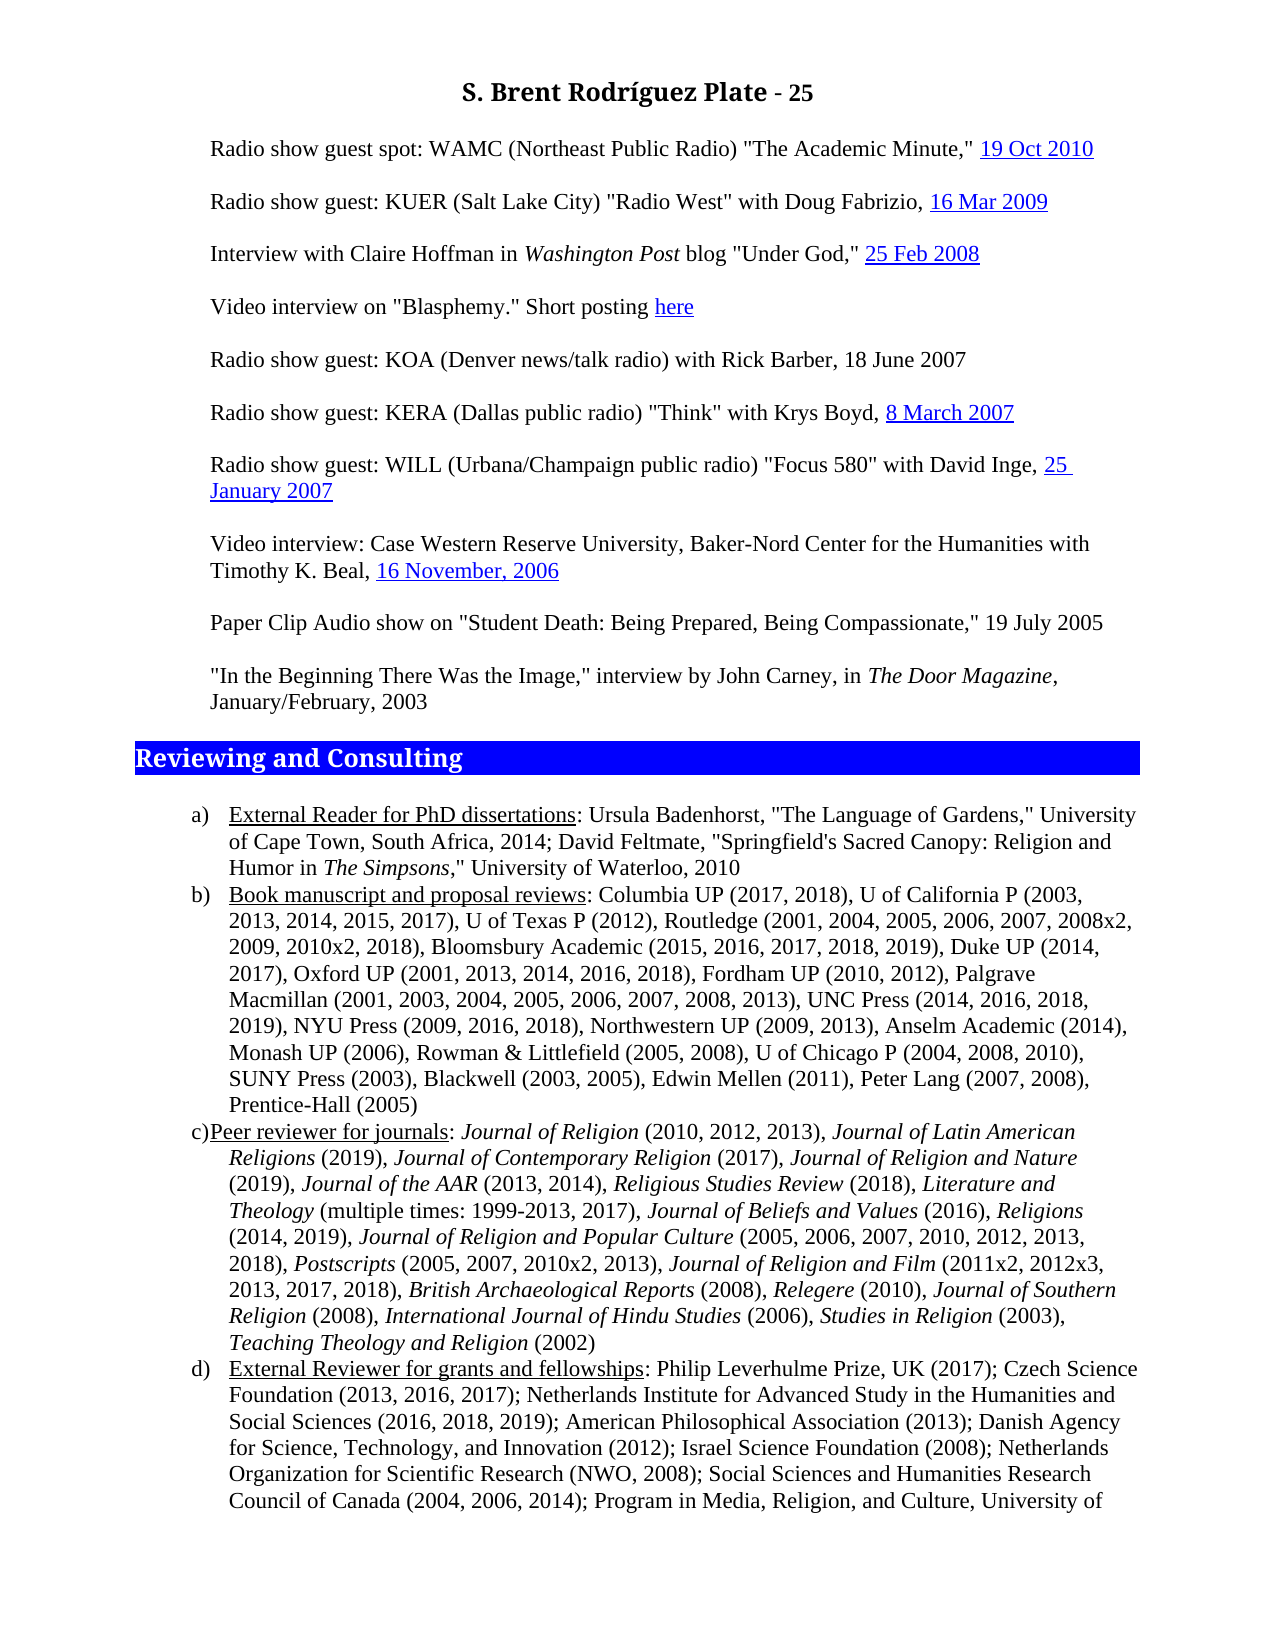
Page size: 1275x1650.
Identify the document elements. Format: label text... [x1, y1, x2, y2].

text Paper Clip Audio show on "Student Death: Being Prepared, Being Compassionate," 19 July 2005 [210, 609, 1140, 636]
list Book manuscript and proposal reviews: Columbia UP (2017, 2018), U of California P (2003, 2013, 2014, 2015, 2017), U of Texas P (2012), Routledge (2001, 2004, 2005, 2006, 2007, 2008x2, 2009, 2010x2, 2018), Bloomsbury Academic (2015, 2016, 2017, 2018, 2019), Duke UP (2014, 2017), Oxford UP (2001, 2013, 2014, 2016, 2018), Fordham UP (2010, 2012), Palgrave Macmillan (2001, 2003, 2004, 2005, 2006, 2007, 2008, 2013), UNC Press (2014, 2016, 2018, 2019), NYU Press (2009, 2016, 2018), Northwestern UP (2009, 2013), Anselm Academic (2014), Monash UP (2006), Rowman & Littlefield (2005, 2008), U of Chicago P (2004, 2008, 2010), SUNY Press (2003), Blackwell (2003, 2005), Edwin Mellen (2011), Peter Lang (2007, 2008), Prentice-Hall (2005) [191, 881, 1140, 1118]
text Radio show guest spot: WAMC (Northeast Public Radio) "The Academic Minute," 19 Oct 2010 [210, 135, 1140, 161]
text Video interview on "Blasphemy." Short posting here [210, 293, 1140, 319]
subtitle Reviewing and Consulting [135, 741, 1140, 775]
text "In the Beginning There Was the Image," interview by John Carney, in The Door Magazine, January/February, 2003 [210, 662, 1140, 715]
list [191, 1355, 1140, 1513]
text Radio show guest: KOA (Denver news/talk radio) with Rick Barber, 18 June 2007 [210, 346, 1140, 372]
text Video interview: Case Western Reserve University, Baker-Nord Center for the Humanities with Timothy K. Beal, 16 November, 2006 [210, 530, 1140, 583]
text Radio show guest: KUER (Salt Lake City) "Radio West" with Doug Fabrizio, 16 Mar 2009 [210, 188, 1140, 214]
text Interview with Claire Hoffman in Washington Post blog "Under God," 25 Feb 2008 [210, 240, 1140, 267]
list External Reader for PhD dissertations: Ursula Badenhorst, "The Language of Gardens," University of Cape Town, South Africa, 2014; David Feltmate, "Springfield's Sacred Canopy: Religion and Humor in The Simpsons," University of Waterloo, 2010 [191, 802, 1140, 881]
list Peer reviewer for journals: Journal of Religion (2010, 2012, 2013), Journal of Latin American Religions (2019), Journal of Contemporary Religion (2017), Journal of Religion and Nature (2019), Journal of the AAR (2013, 2014), Religious Studies Review (2018), Literature and Theology (multiple times: 1999-2013, 2017), Journal of Beliefs and Values (2016), Religions (2014, 2019), Journal of Religion and Popular Culture (2005, 2006, 2007, 2010, 2012, 2013, 2018), Postscripts (2005, 2007, 2010x2, 2013), Journal of Religion and Film (2011x2, 2012x3, 2013, 2017, 2018), British Archaeological Reports (2008), Relegere (2010), Journal of Southern Religion (2008), International Journal of Hindu Studies (2006), Studies in Religion (2003), Teaching Theology and Religion (2002) [191, 1118, 1140, 1355]
text Radio show guest: WILL (Urbana/Champaign public radio) "Focus 580" with David Inge, 25 January 2007 [210, 451, 1140, 504]
text Radio show guest: KERA (Dallas public radio) "Think" with Krys Boyd, 8 March 2007 [210, 398, 1140, 425]
